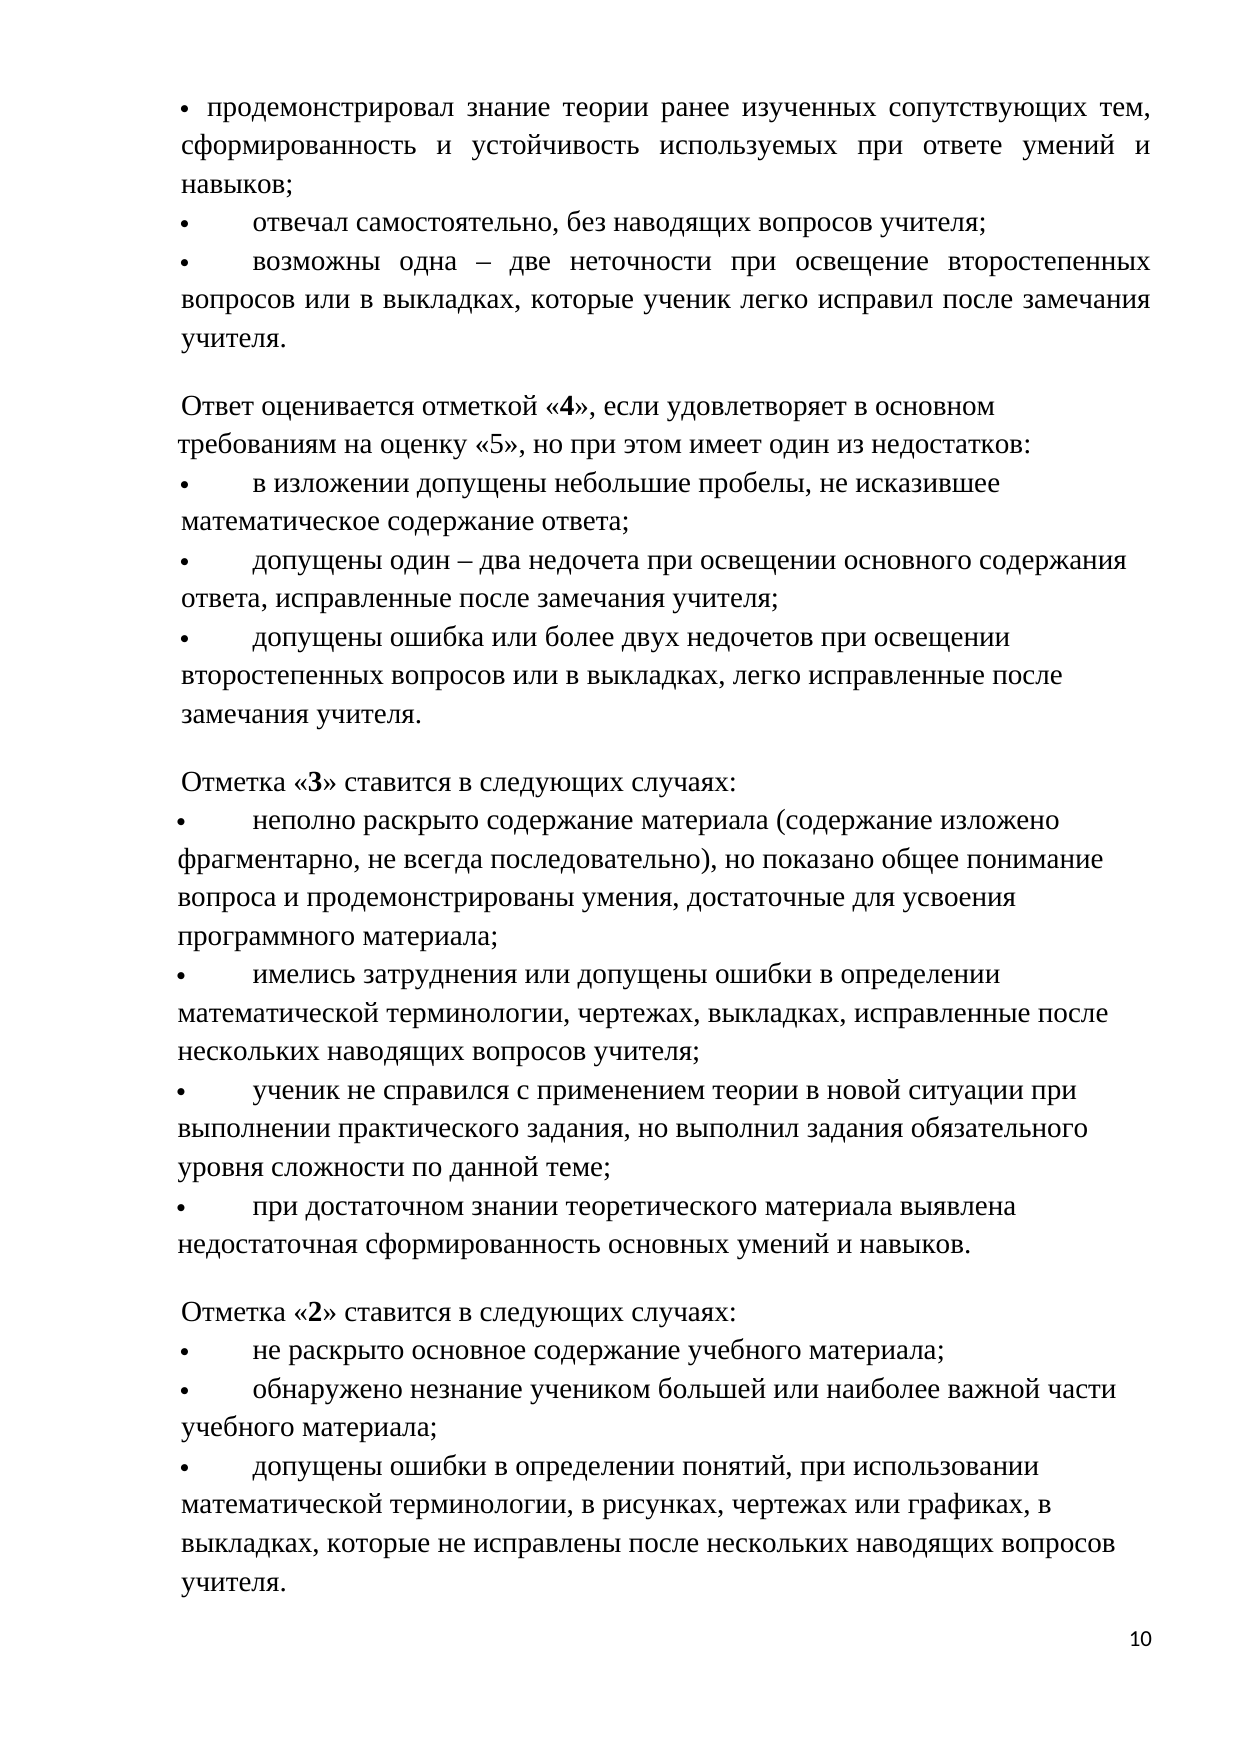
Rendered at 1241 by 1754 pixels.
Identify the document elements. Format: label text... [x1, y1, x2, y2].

text Отметка «3» ставится в следующих случаях: [177, 764, 1152, 797]
list возможны одна – две неточности при освещение второстепенных вопросов или в выкладках, которые ученик легко исправил после замечания учителя. [181, 243, 1152, 353]
list продемонстрировал знание теории ранее изученных сопутствующих тем, сформированность и устойчивость используемых при ответе умений и навыков; [181, 89, 1152, 199]
list допущены ошибка или более двух недочетов при освещении второстепенных вопросов или в выкладках, легко исправленные после замечания учителя. [181, 619, 1152, 729]
list обнаружено незнание учеником большей или наиболее важной части учебного материала; [181, 1371, 1152, 1443]
list при достаточном знании теоретического материала выявлена недостаточная сформированность основных умений и навыков. [177, 1188, 1152, 1260]
list отвечал самостоятельно, без наводящих вопросов учителя; [181, 204, 1152, 238]
list ученик не справился с применением теории в новой ситуации при выполнении практического задания, но выполнил задания обязательного уровня сложности по данной теме; [177, 1072, 1152, 1183]
list имелись затруднения или допущены ошибки в определении математической терминологии, чертежах, выкладках, исправленные после нескольких наводящих вопросов учителя; [177, 956, 1152, 1067]
text Ответ оценивается отметкой «4», если удовлетворяет в основном требованиям на оценку «5», но при этом имеет один из недостатков: [177, 388, 1152, 460]
list в изложении допущены небольшие пробелы, не исказившее математическое содержание ответа; [181, 465, 1152, 537]
list допущены один – два недочета при освещении основного содержания ответа, исправленные после замечания учителя; [181, 542, 1152, 614]
text Отметка «2» ставится в следующих случаях: [177, 1294, 1152, 1327]
list допущены ошибки в определении понятий, при использовании математической терминологии, в рисунках, чертежах или графиках, в выкладках, которые не исправлены после нескольких наводящих вопросов учителя. [181, 1448, 1152, 1597]
list неполно раскрыто содержание материала (содержание изложено фрагментарно, не всегда последовательно), но показано общее понимание вопроса и продемонстрированы умения, достаточные для усвоения программного материала; [177, 802, 1152, 951]
list не раскрыто основное содержание учебного материала; [181, 1332, 1152, 1366]
